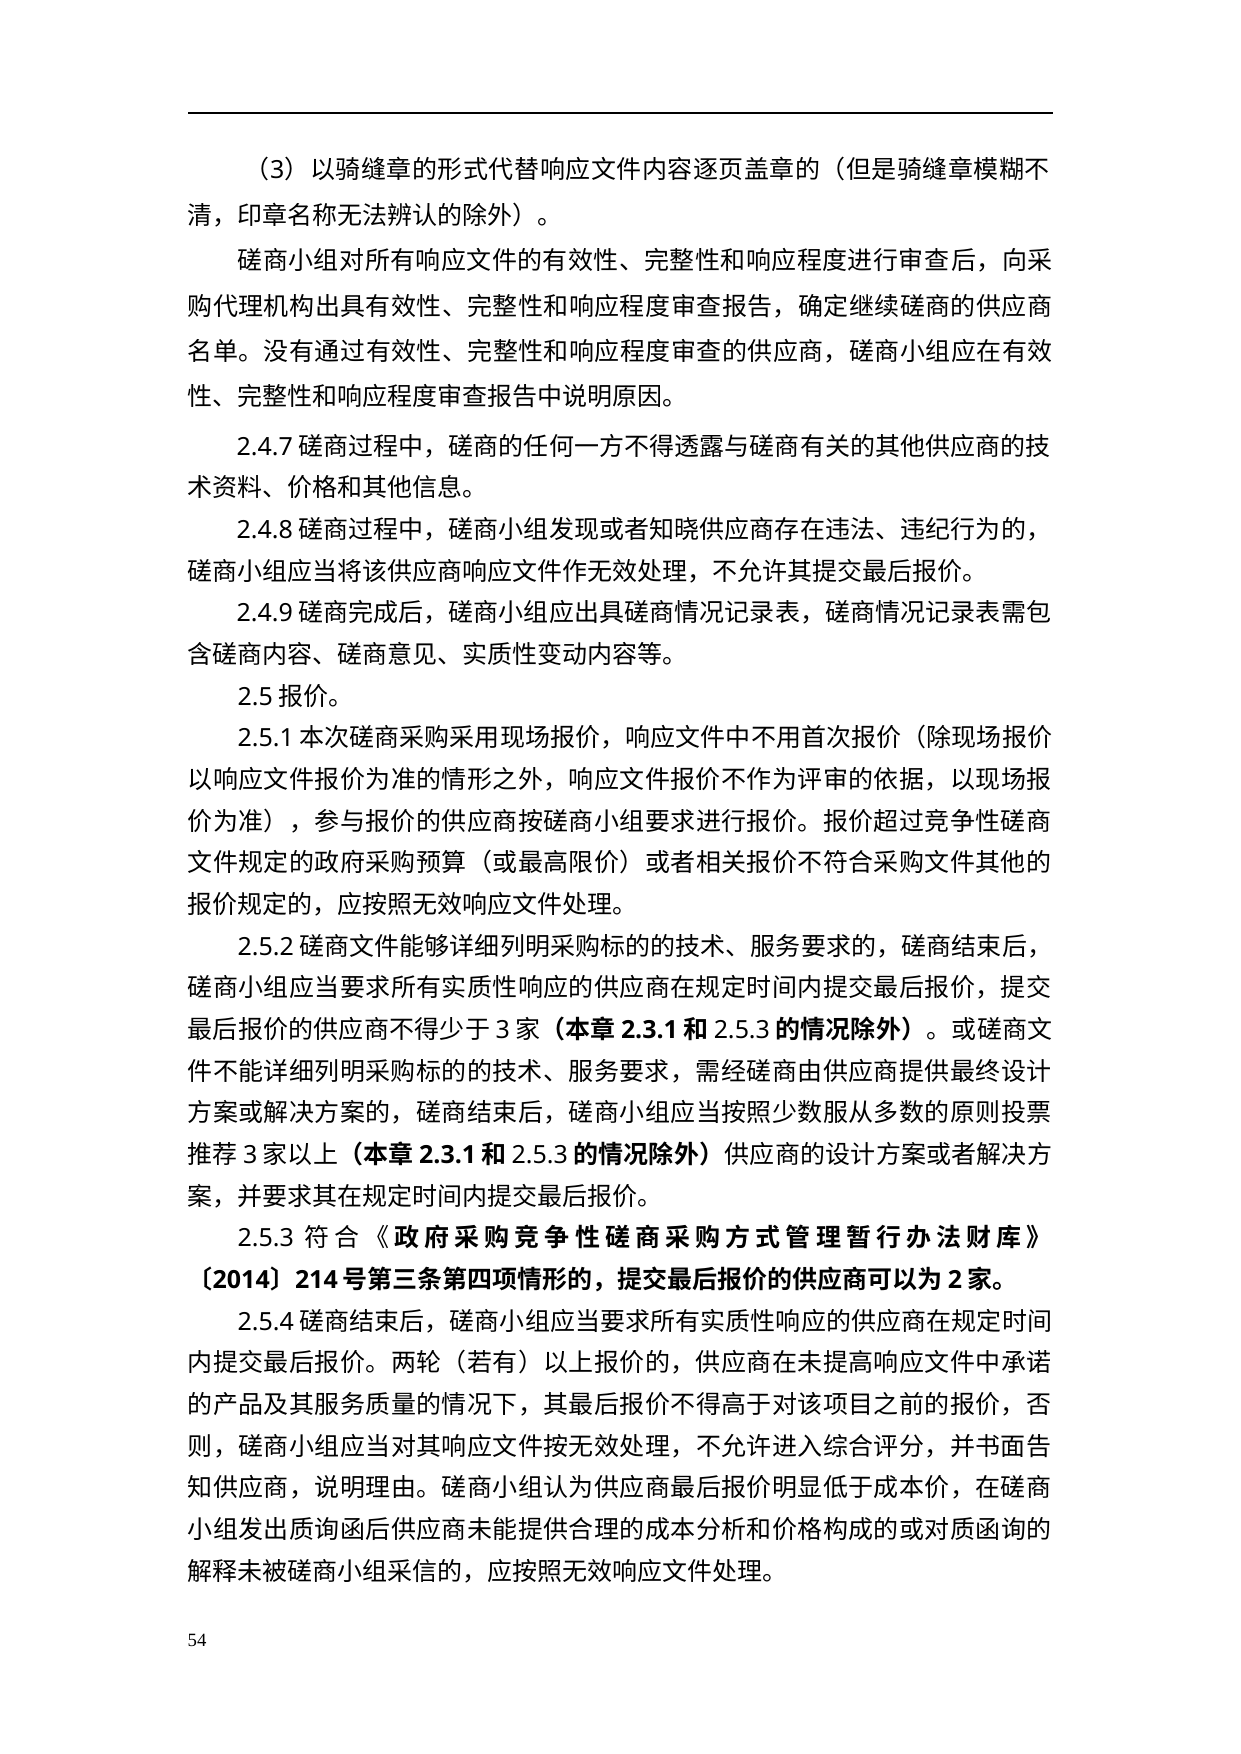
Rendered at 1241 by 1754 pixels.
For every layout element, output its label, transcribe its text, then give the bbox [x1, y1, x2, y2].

text 磋商小组对所有响应文件的有效性、完整性和响应程度进行审查后，向采购代理机构出具有效性、完整性和响应程度审查报告，确定继续磋商的供应商名单。没有通过有效性、完整性和响应程度审查的供应商，磋商小组应在有效性、完整性和响应程度审查报告中说明原因。 [187, 241, 1053, 413]
text 2.5.2磋商文件能够详细列明采购标的的技术、服务要求的，磋商结束后，磋商小组应当要求所有实质性响应的供应商在规定时间内提交最后报价，提交最后报价的供应商不得少于3家（本章2.3.1和2.5.3的情况除外）。或磋商文件不能详细列明采购标的的技术、服务要求，需经磋商由供应商提供最终设计方案或解决方案的，磋商结束后，磋商小组应当按照少数服从多数的原则投票推荐3家以上（本章2.3.1和2.5.3的情况除外）供应商的设计方案或者解决方案，并要求其在规定时间内提交最后报价。 [187, 922, 1053, 1213]
text 2.5.1本次磋商采购采用现场报价，响应文件中不用首次报价（除现场报价以响应文件报价为准的情形之外，响应文件报价不作为评审的依据，以现场报价为准），参与报价的供应商按磋商小组要求进行报价。报价超过竞争性磋商文件规定的政府采购预算（或最高限价）或者相关报价不符合采购文件其他的报价规定的，应按照无效响应文件处理。 [187, 713, 1053, 922]
subtitle 2.4.9磋商完成后，磋商小组应出具磋商情况记录表，磋商情况记录表需包含磋商内容、磋商意见、实质性变动内容等。 [187, 588, 1053, 672]
text 2.5.3符合《政府采购竞争性磋商采购方式管理暂行办法财库》〔2014〕214号第三条第四项情形的，提交最后报价的供应商可以为2家。 [187, 1213, 1053, 1297]
subtitle 2.4.8磋商过程中，磋商小组发现或者知晓供应商存在违法、违纪行为的，磋商小组应当将该供应商响应文件作无效处理，不允许其提交最后报价。 [187, 505, 1053, 588]
text 2.5报价。 [187, 672, 1053, 713]
text （3）以骑缝章的形式代替响应文件内容逐页盖章的（但是骑缝章模糊不清，印章名称无法辨认的除外）。 [187, 150, 1053, 232]
text 2.5.4磋商结束后，磋商小组应当要求所有实质性响应的供应商在规定时间内提交最后报价。两轮（若有）以上报价的，供应商在未提高响应文件中承诺的产品及其服务质量的情况下，其最后报价不得高于对该项目之前的报价，否则，磋商小组应当对其响应文件按无效处理，不允许进入综合评分，并书面告知供应商，说明理由。磋商小组认为供应商最后报价明显低于成本价，在磋商小组发出质询函后供应商未能提供合理的成本分析和价格构成的或对质函询的解释未被磋商小组采信的，应按照无效响应文件处理。 [187, 1297, 1053, 1588]
subtitle 2.4.7磋商过程中，磋商的任何一方不得透露与磋商有关的其他供应商的技术资料、价格和其他信息。 [187, 422, 1053, 505]
